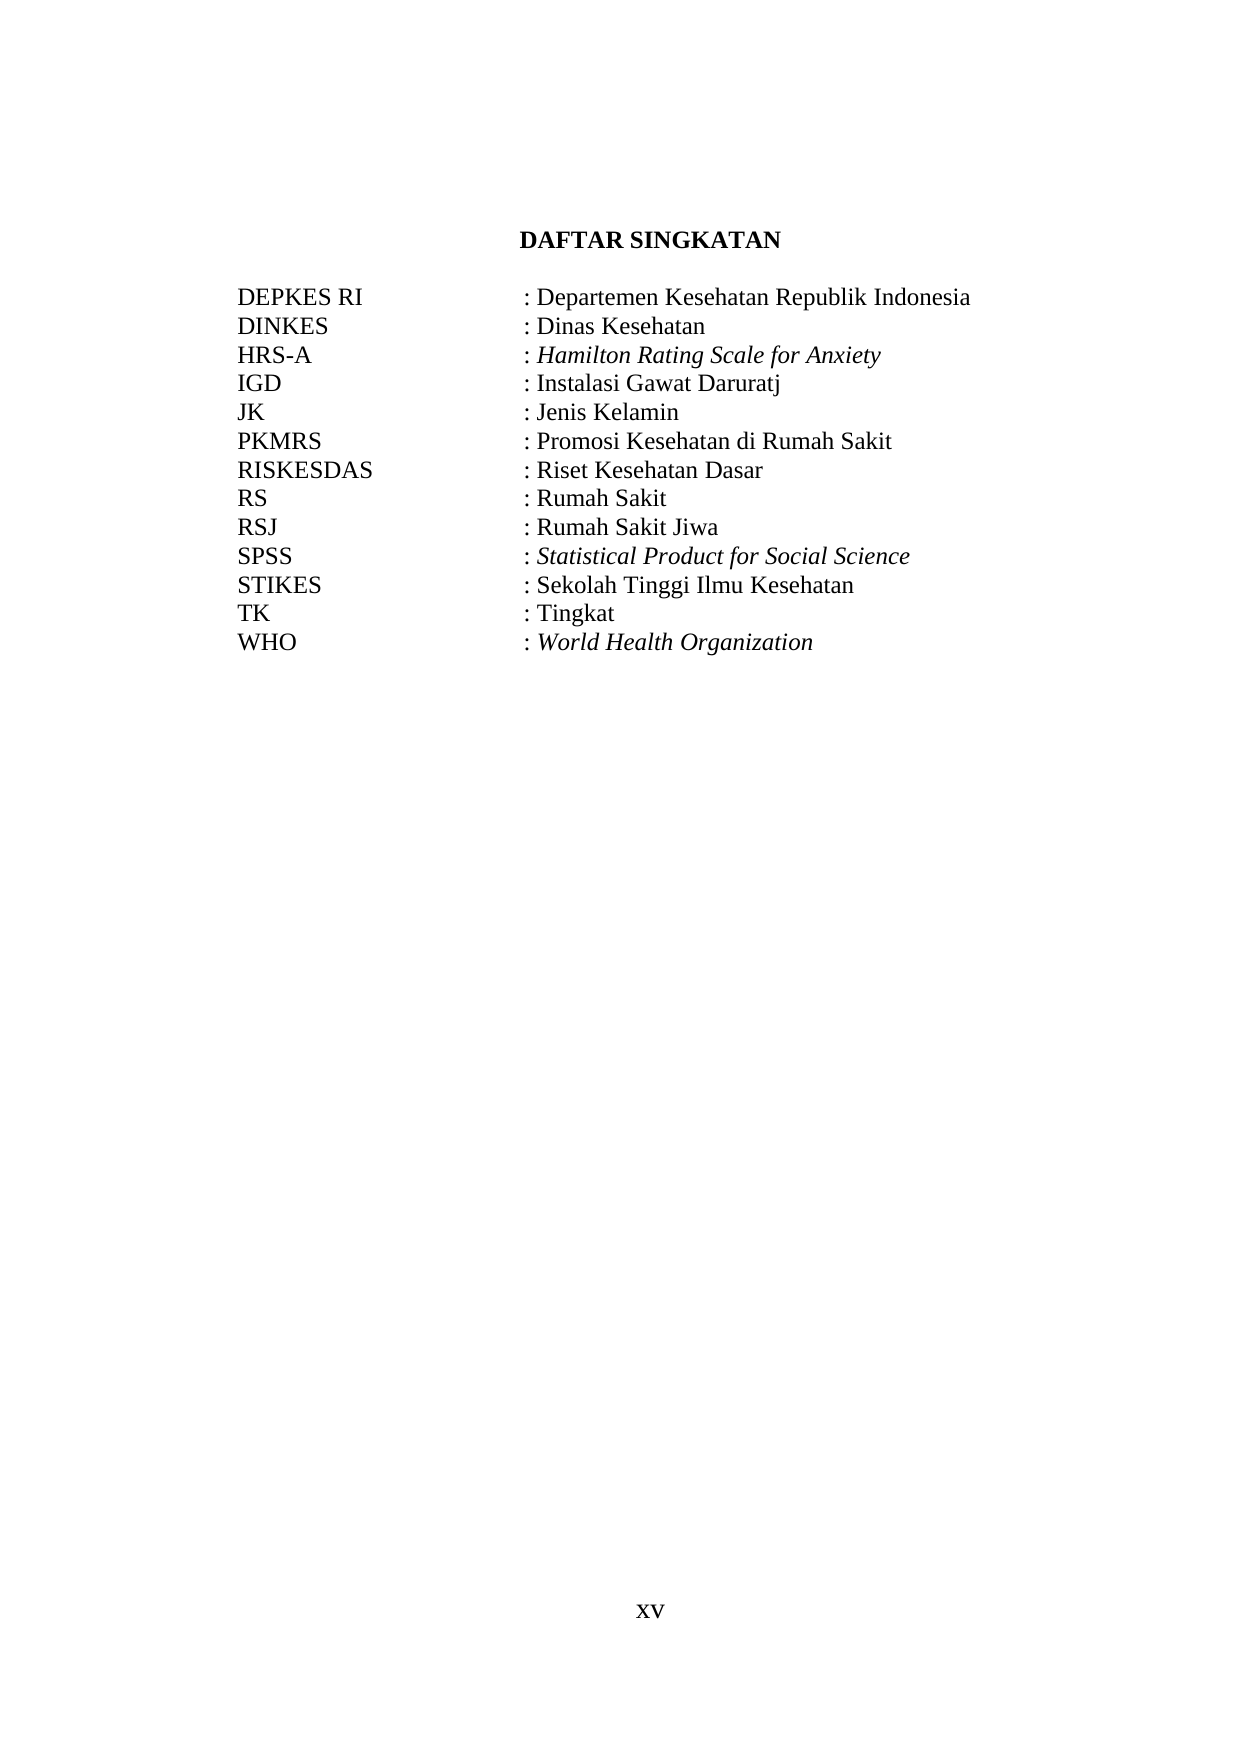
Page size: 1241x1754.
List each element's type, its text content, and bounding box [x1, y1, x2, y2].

text DEPKES RI : Departemen Kesehatan Republik Indonesia DINKES : Dinas Kesehatan [237, 282, 1063, 340]
text IGD : Instalasi Gawat Daruratj [237, 368, 1063, 397]
text HRS-A : Hamilton Rating Scale for Anxiety [237, 340, 1063, 368]
text DAFTAR SINGKATAN [237, 225, 1063, 253]
text RS : Rumah Sakit [237, 483, 1063, 512]
text JK : Jenis Kelamin [237, 397, 1063, 426]
text TK : Tingkat [237, 598, 1063, 627]
text STIKES : Sekolah Tinggi Ilmu Kesehatan [237, 570, 1063, 598]
text RSJ : Rumah Sakit Jiwa [237, 512, 1063, 541]
text PKMRS : Promosi Kesehatan di Rumah Sakit [237, 426, 1063, 455]
text RISKESDAS : Riset Kesehatan Dasar [237, 455, 1063, 483]
text SPSS : Statistical Product for Social Science [237, 541, 1063, 570]
text WHO : World Health Organization [237, 627, 1063, 656]
